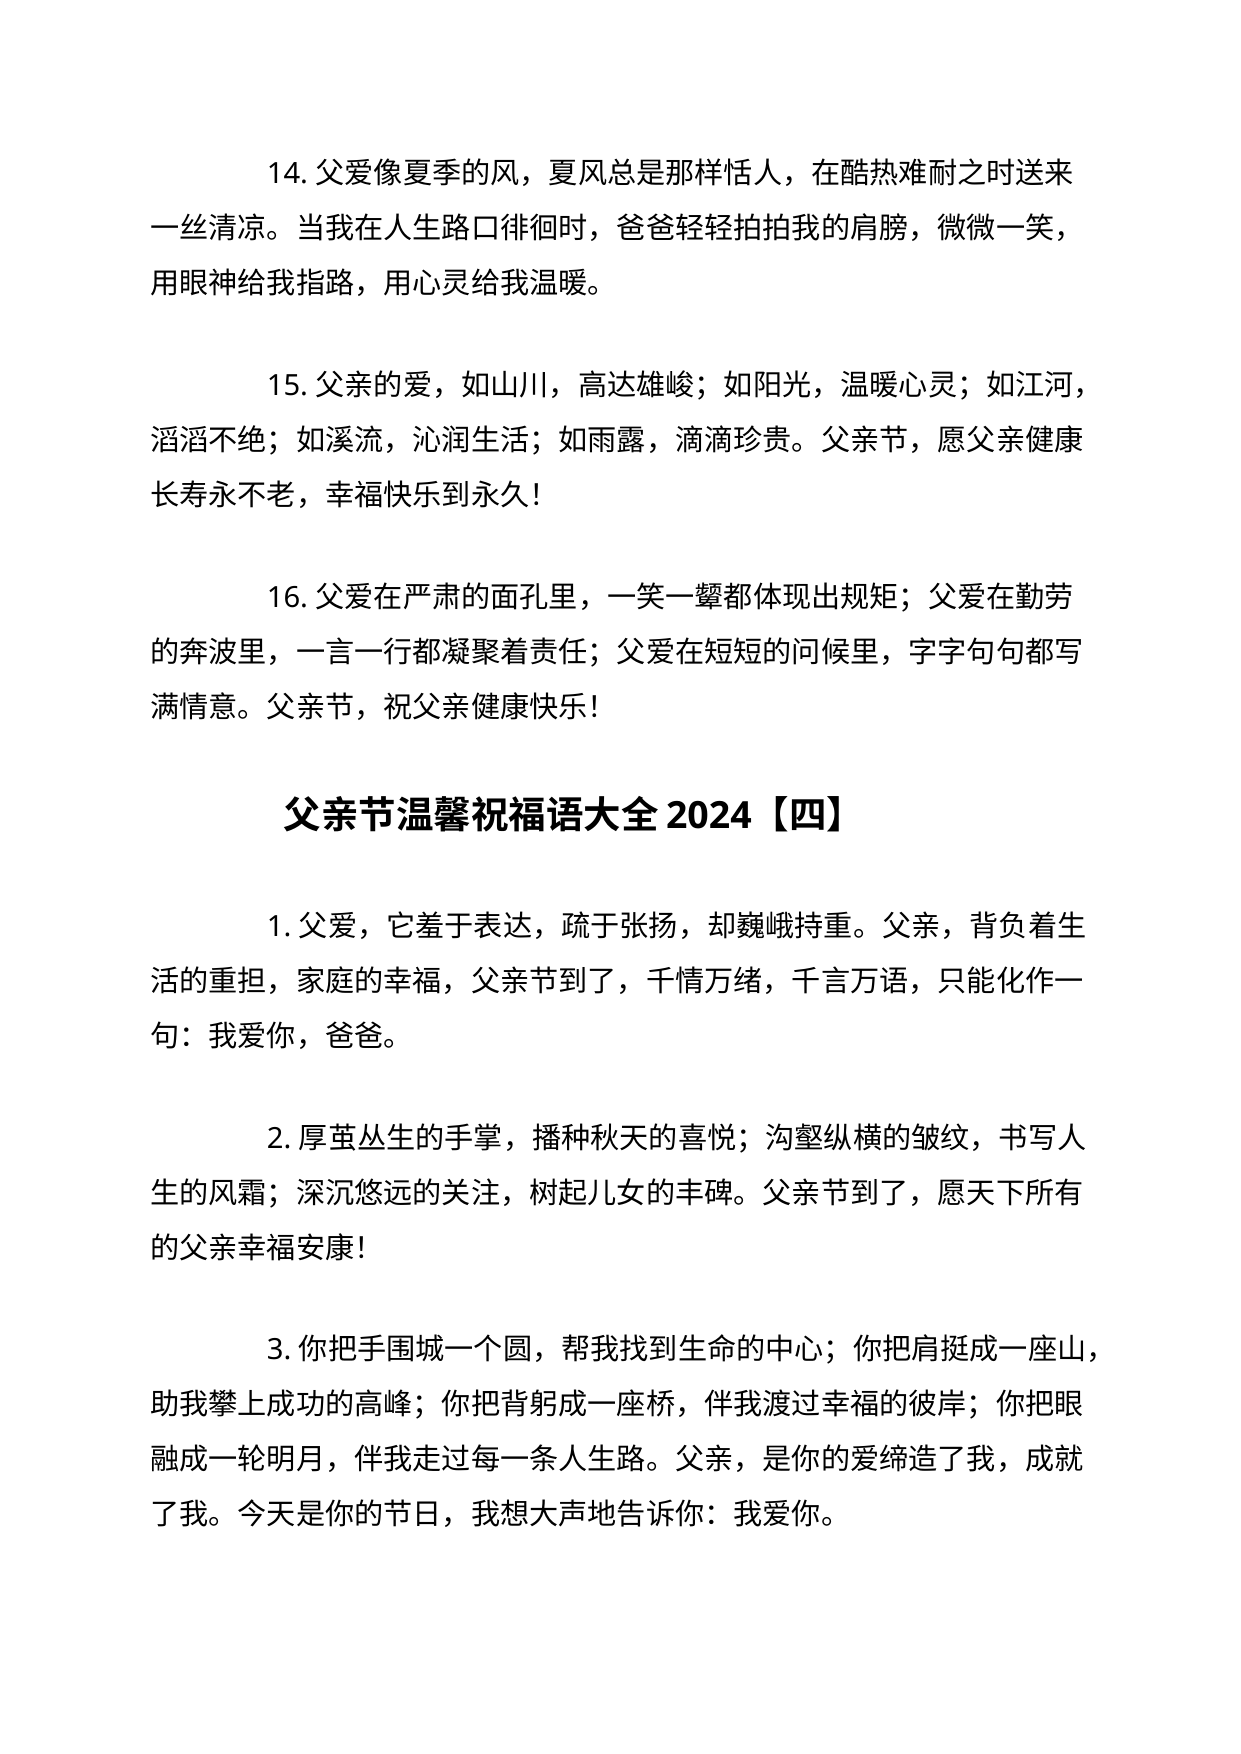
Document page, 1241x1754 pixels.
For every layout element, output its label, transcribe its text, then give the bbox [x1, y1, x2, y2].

text 16. 父爱在严肃的面孔里，一笑一颦都体现出规矩；父爱在勤劳的奔波里，一言一行都凝聚着责任；父爱在短短的问候里，字字句句都写满情意。父亲节，祝父亲健康快乐！ [150, 573, 1090, 726]
text 父亲节温馨祝福语大全2024【四】 [150, 785, 1090, 839]
text 1. 父爱，它羞于表达，疏于张扬，却巍峨持重。父亲，背负着生活的重担，家庭的幸福，父亲节到了，千情万绪，千言万语，只能化作一句：我爱你，爸爸。 [150, 903, 1090, 1055]
text 3. 你把手围城一个圆，帮我找到生命的中心；你把肩挺成一座山，助我攀上成功的高峰；你把背躬成一座桥，伴我渡过幸福的彼岸；你把眼融成一轮明月，伴我走过每一条人生路。父亲，是你的爱缔造了我，成就了我。今天是你的节日，我想大声地告诉你：我爱你。 [150, 1326, 1090, 1533]
text 15. 父亲的爱，如山川，高达雄峻；如阳光，温暖心灵；如江河，滔滔不绝；如溪流，沁润生活；如雨露，滴滴珍贵。父亲节，愿父亲健康长寿永不老，幸福快乐到永久！ [150, 362, 1090, 514]
text 14. 父爱像夏季的风，夏风总是那样恬人，在酷热难耐之时送来一丝清凉。当我在人生路口徘徊时，爸爸轻轻拍拍我的肩膀，微微一笑，用眼神给我指路，用心灵给我温暖。 [150, 150, 1090, 302]
text 2. 厚茧丛生的手掌，播种秋天的喜悦；沟壑纵横的皱纹，书写人生的风霜；深沉悠远的关注，树起儿女的丰碑。父亲节到了，愿天下所有的父亲幸福安康！ [150, 1114, 1090, 1266]
